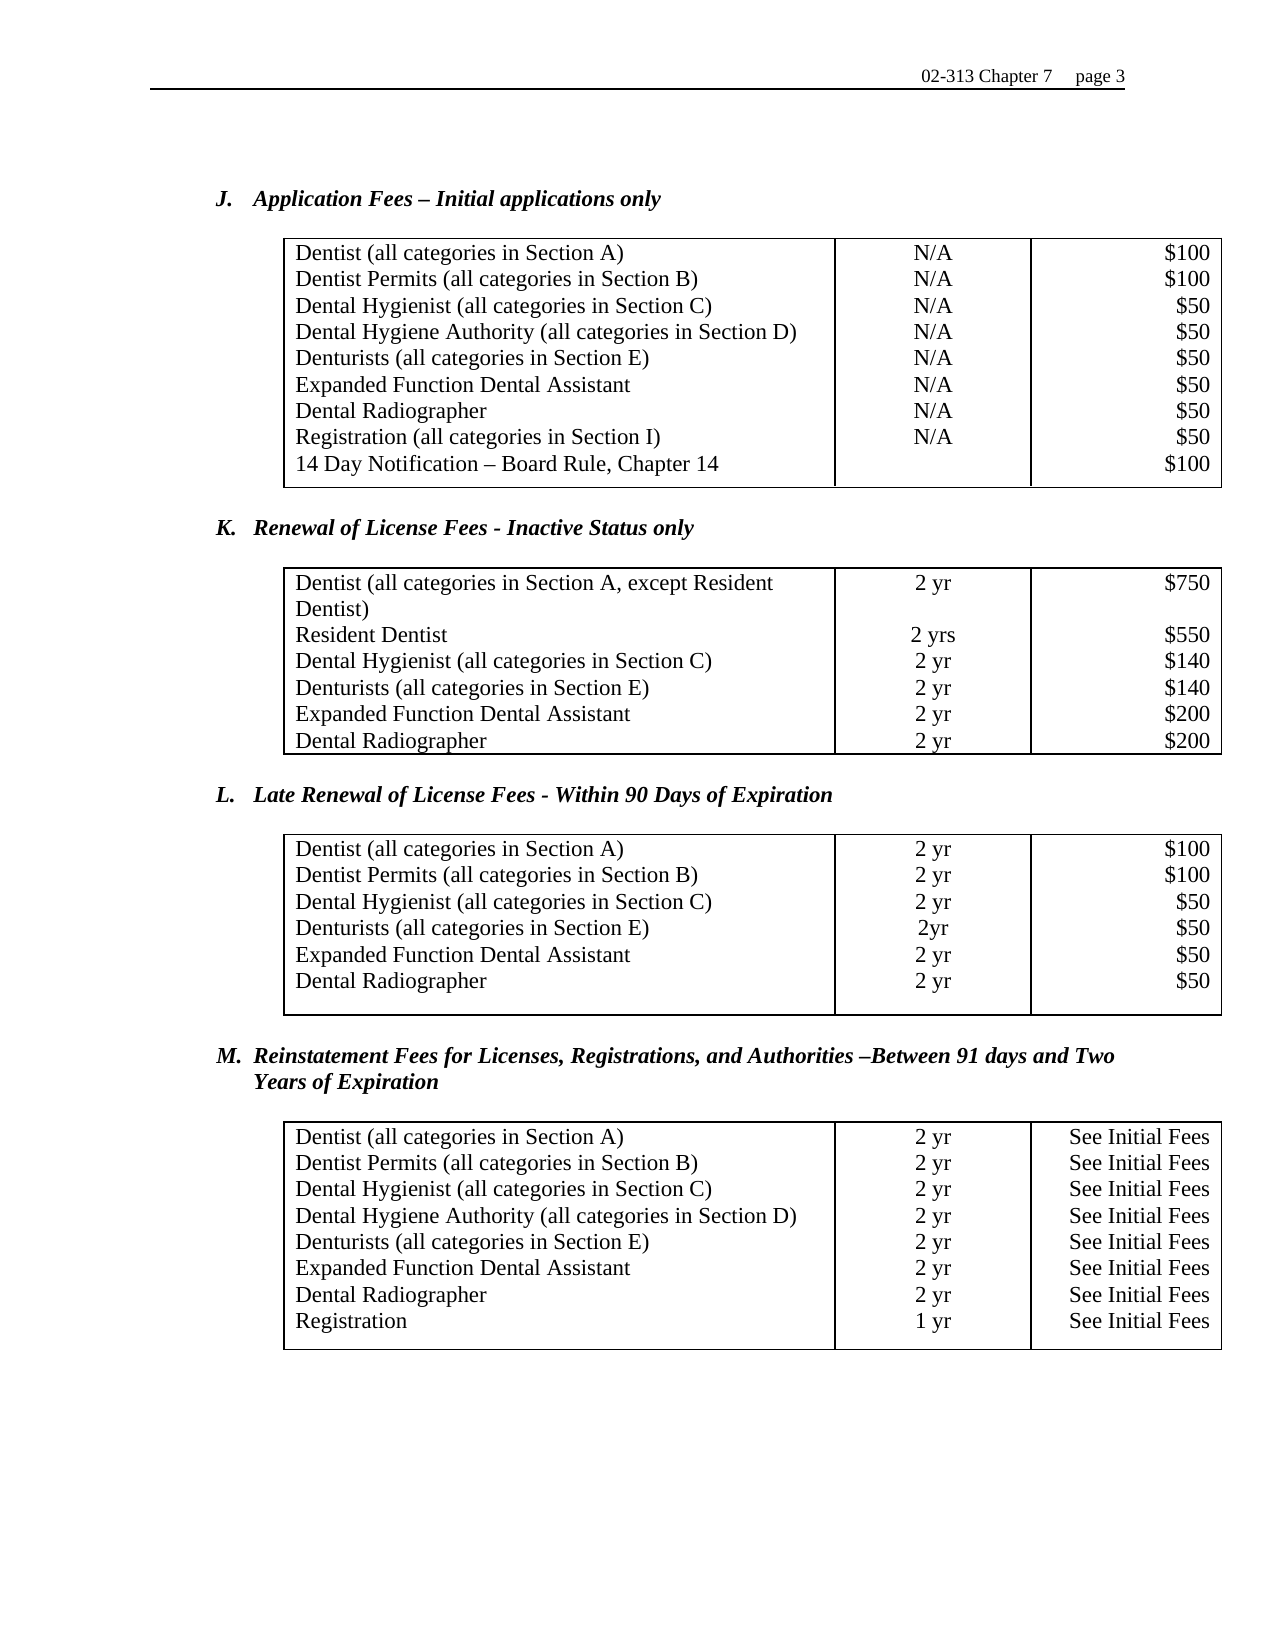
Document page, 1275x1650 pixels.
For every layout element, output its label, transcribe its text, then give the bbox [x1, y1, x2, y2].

text M. Reinstatement Fees for Licenses, Registrations, and Authorities –Between 91 days and Two Years of Expiration [216, 1042, 1125, 1095]
table_header Dentist (all categories in Section A) Dentist Permits (all categories in Section B) Dental Hygienist (all categories in Section C) Dental Hygiene Authority (all categories in Section D) Denturists (all categories in Section E) Expanded Function Dental Assistant Dental Radiographer Registration [285, 1123, 834, 1348]
table_header See Initial Fees See Initial Fees See Initial Fees See Initial Fees See Initial Fees See Initial Fees See Initial Fees See Initial Fees [1032, 1123, 1221, 1348]
table_header 2 yr 2 yr 2 yr 2yr 2 yr 2 yr [836, 835, 1030, 1014]
table_header $100 $100 $50 $50 $50 $50 $50 $50 $100 [1032, 239, 1221, 486]
text J. Application Fees – Initial applications only [216, 185, 1125, 211]
text L. Late Renewal of License Fees - Within 90 Days of Expiration [216, 781, 1125, 807]
table_header $750 $550 $140 $140 $200 $200 [1032, 569, 1221, 753]
table_header Dentist (all categories in Section A) Dentist Permits (all categories in Section B) Dental Hygienist (all categories in Section C) Dental Hygiene Authority (all categories in Section D) Denturists (all categories in Section E) Expanded Function Dental Assistant Dental Radiographer Registration (all categories in Section I) 14 Day Notification – Board Rule, Chapter 14 [285, 239, 834, 486]
text K. Renewal of License Fees - Inactive Status only [216, 514, 1125, 541]
table_header 2 yr 2 yrs 2 yr 2 yr 2 yr 2 yr [836, 569, 1030, 753]
table_header 2 yr 2 yr 2 yr 2 yr 2 yr 2 yr 2 yr 1 yr [836, 1123, 1030, 1348]
table_header $100 $100 $50 $50 $50 $50 [1032, 835, 1221, 1014]
table_header Dentist (all categories in Section A, except Resident Dentist) Resident Dentist Dental Hygienist (all categories in Section C) Denturists (all categories in Section E) Expanded Function Dental Assistant Dental Radiographer [285, 569, 834, 753]
table_header N/A N/A N/A N/A N/A N/A N/A N/A [836, 239, 1030, 486]
table_header Dentist (all categories in Section A) Dentist Permits (all categories in Section B) Dental Hygienist (all categories in Section C) Denturists (all categories in Section E) Expanded Function Dental Assistant Dental Radiographer [285, 835, 834, 1014]
